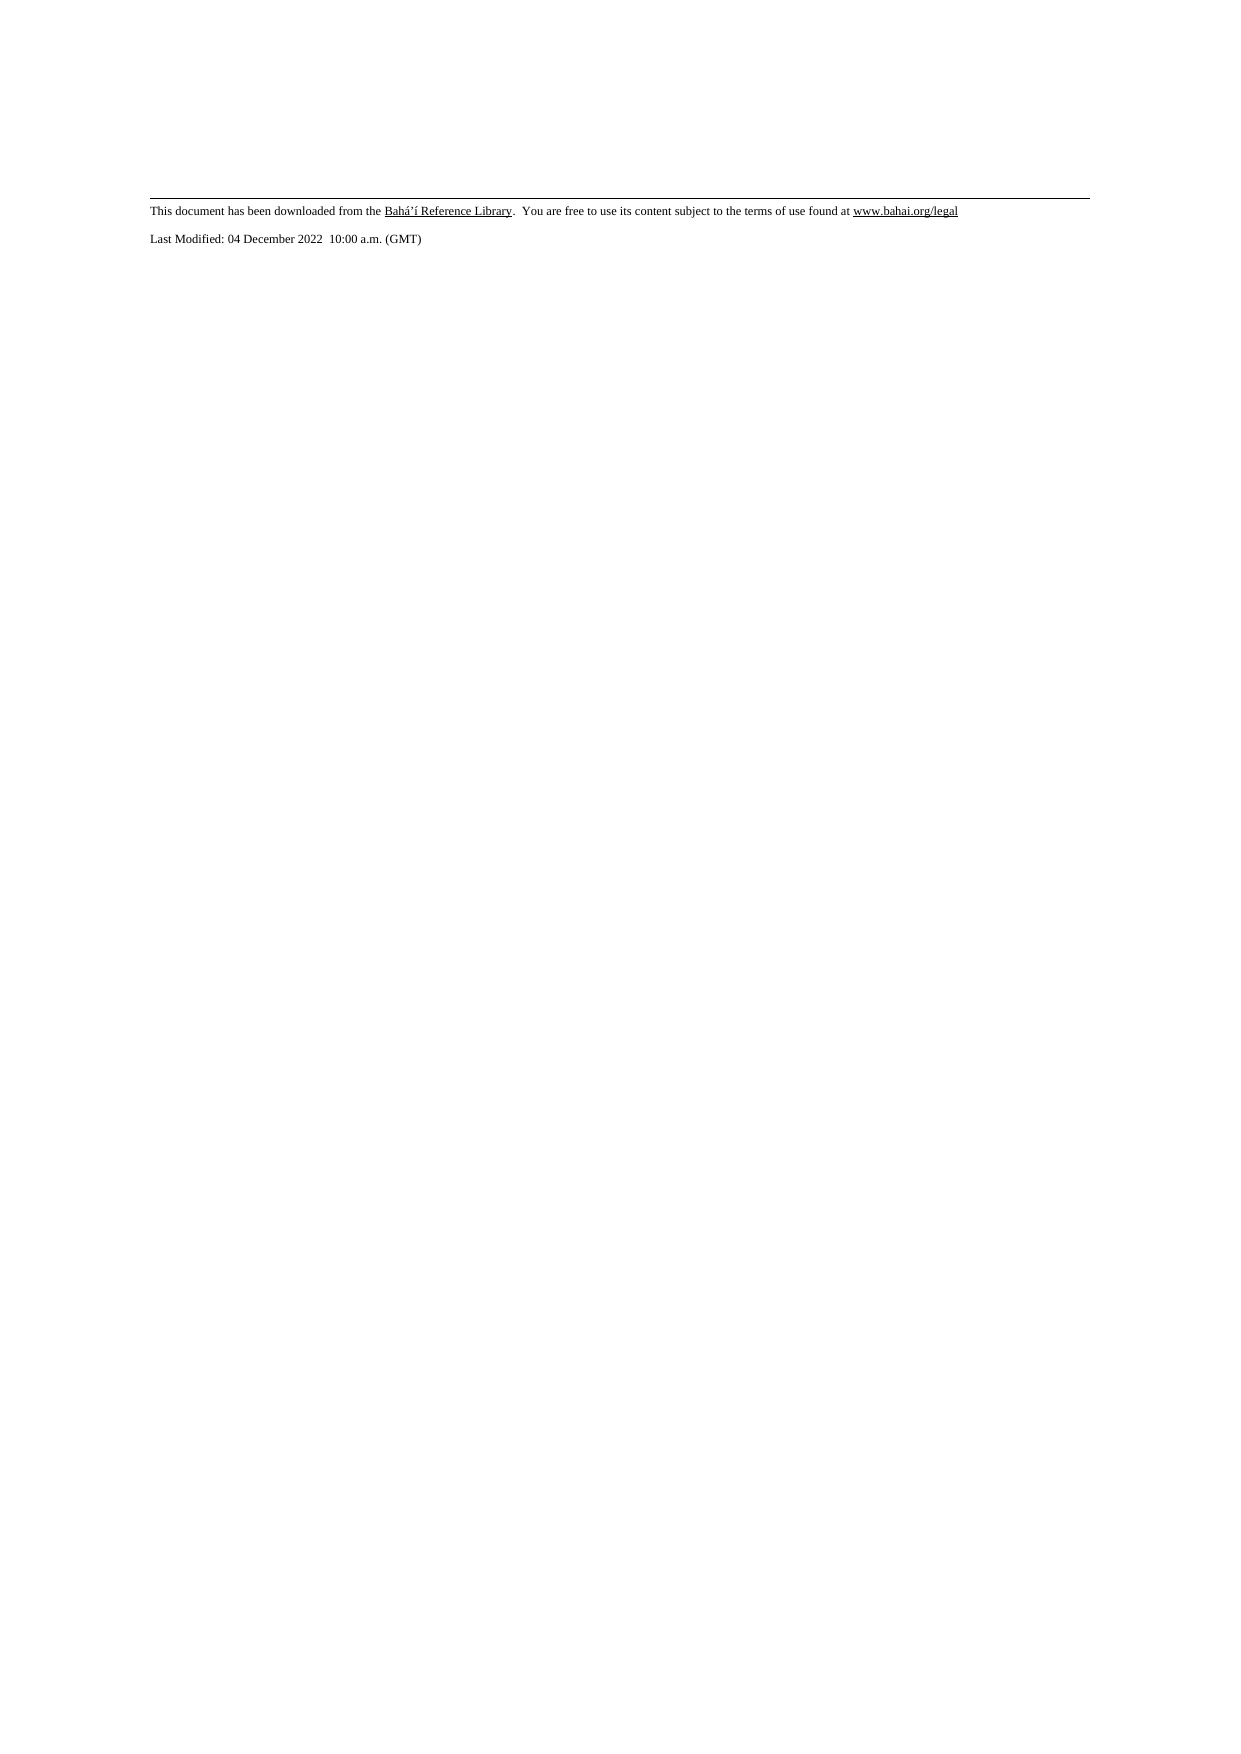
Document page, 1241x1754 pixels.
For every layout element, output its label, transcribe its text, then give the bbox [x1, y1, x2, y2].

text Last Modified: 04 December 2022 10:00 a.m. (GMT) [150, 218, 1090, 247]
text This document has been downloaded from the Bahá’í Reference Library. You are free to use its content subject to the terms of use found at www.bahai.org/legal [150, 203, 1090, 218]
